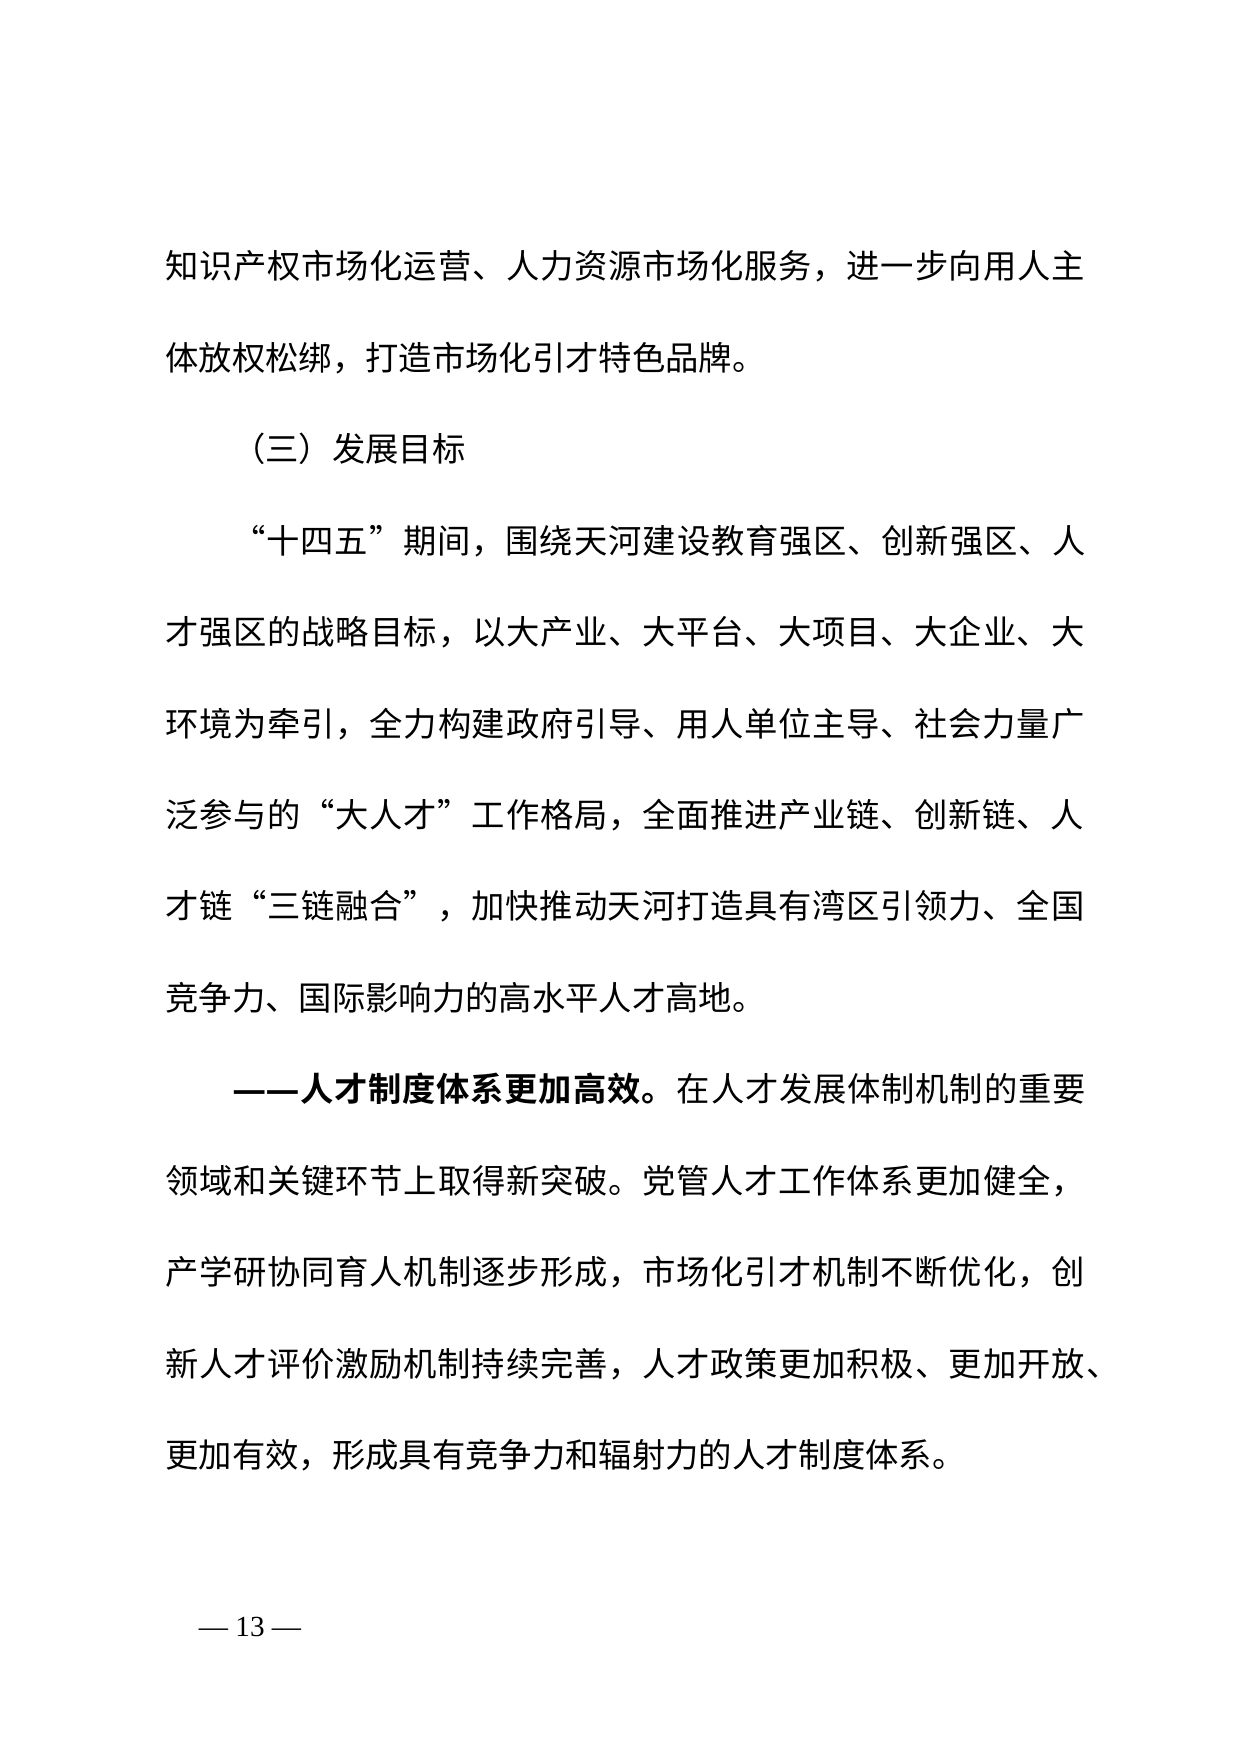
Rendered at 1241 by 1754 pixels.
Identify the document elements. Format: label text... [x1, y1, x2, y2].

text “十四五”期间，围绕天河建设教育强区、创新强区、人才强区的战略目标，以大产业、大平台、大项目、大企业、大环境为牵引，全力构建政府引导、用人单位主导、社会力量广泛参与的“大人才”工作格局，全面推进产业链、创新链、人才链“三链融合”，加快推动天河打造具有湾区引领力、全国竞争力、国际影响力的高水平人才高地。 [165, 493, 1087, 1042]
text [165, 218, 1087, 401]
text （三）发展目标 [165, 401, 1087, 493]
text ——人才制度体系更加高效。在人才发展体制机制的重要领域和关键环节上取得新突破。党管人才工作体系更加健全，产学研协同育人机制逐步形成，市场化引才机制不断优化，创新人才评价激励机制持续完善，人才政策更加积极、更加开放、更加有效，形成具有竞争力和辐射力的人才制度体系。 [165, 1042, 1087, 1499]
